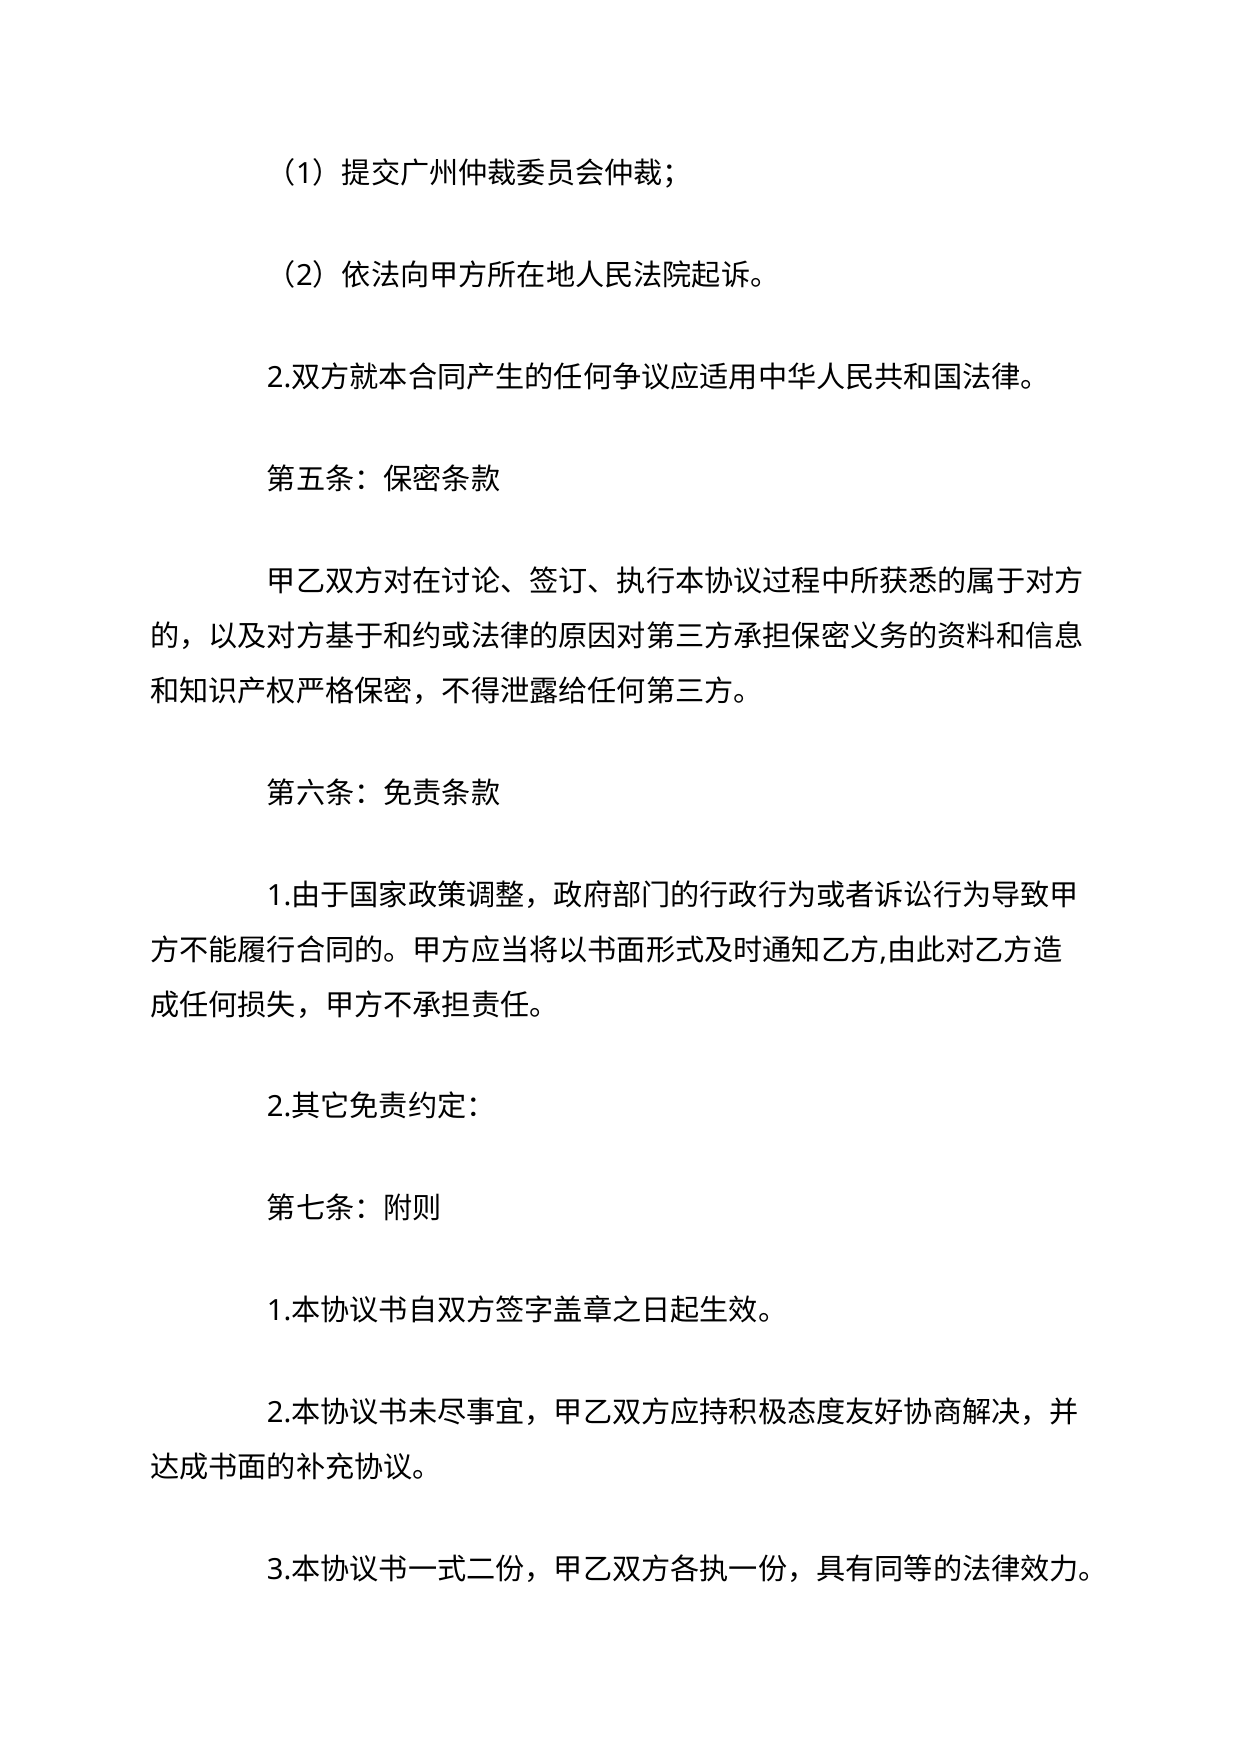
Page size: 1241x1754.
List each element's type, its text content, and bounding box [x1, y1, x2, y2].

text 2.其它免责约定： [150, 1083, 1090, 1125]
text 2.本协议书未尽事宜，甲乙双方应持积极态度友好协商解决，并达成书面的补充协议。 [150, 1388, 1090, 1486]
text 第七条：附则 [150, 1185, 1090, 1227]
text （1）提交广州仲裁委员会仲裁； [150, 150, 1090, 192]
text （2）依法向甲方所在地人民法院起诉。 [150, 252, 1090, 294]
text 第五条：保密条款 [150, 456, 1090, 498]
text 1.由于国家政策调整，政府部门的行政行为或者诉讼行为导致甲方不能履行合同的。甲方应当将以书面形式及时通知乙方,由此对乙方造成任何损失，甲方不承担责任。 [150, 871, 1090, 1023]
text 3.本协议书一式二份，甲乙双方各执一份，具有同等的法律效力。 [150, 1545, 1090, 1588]
text 2.双方就本合同产生的任何争议应适用中华人民共和国法律。 [150, 354, 1090, 396]
text 甲乙双方对在讨论、签订、执行本协议过程中所获悉的属于对方的，以及对方基于和约或法律的原因对第三方承担保密义务的资料和信息和知识产权严格保密，不得泄露给任何第三方。 [150, 558, 1090, 710]
text 第六条：免责条款 [150, 769, 1090, 812]
text 1.本协议书自双方签字盖章之日起生效。 [150, 1287, 1090, 1329]
